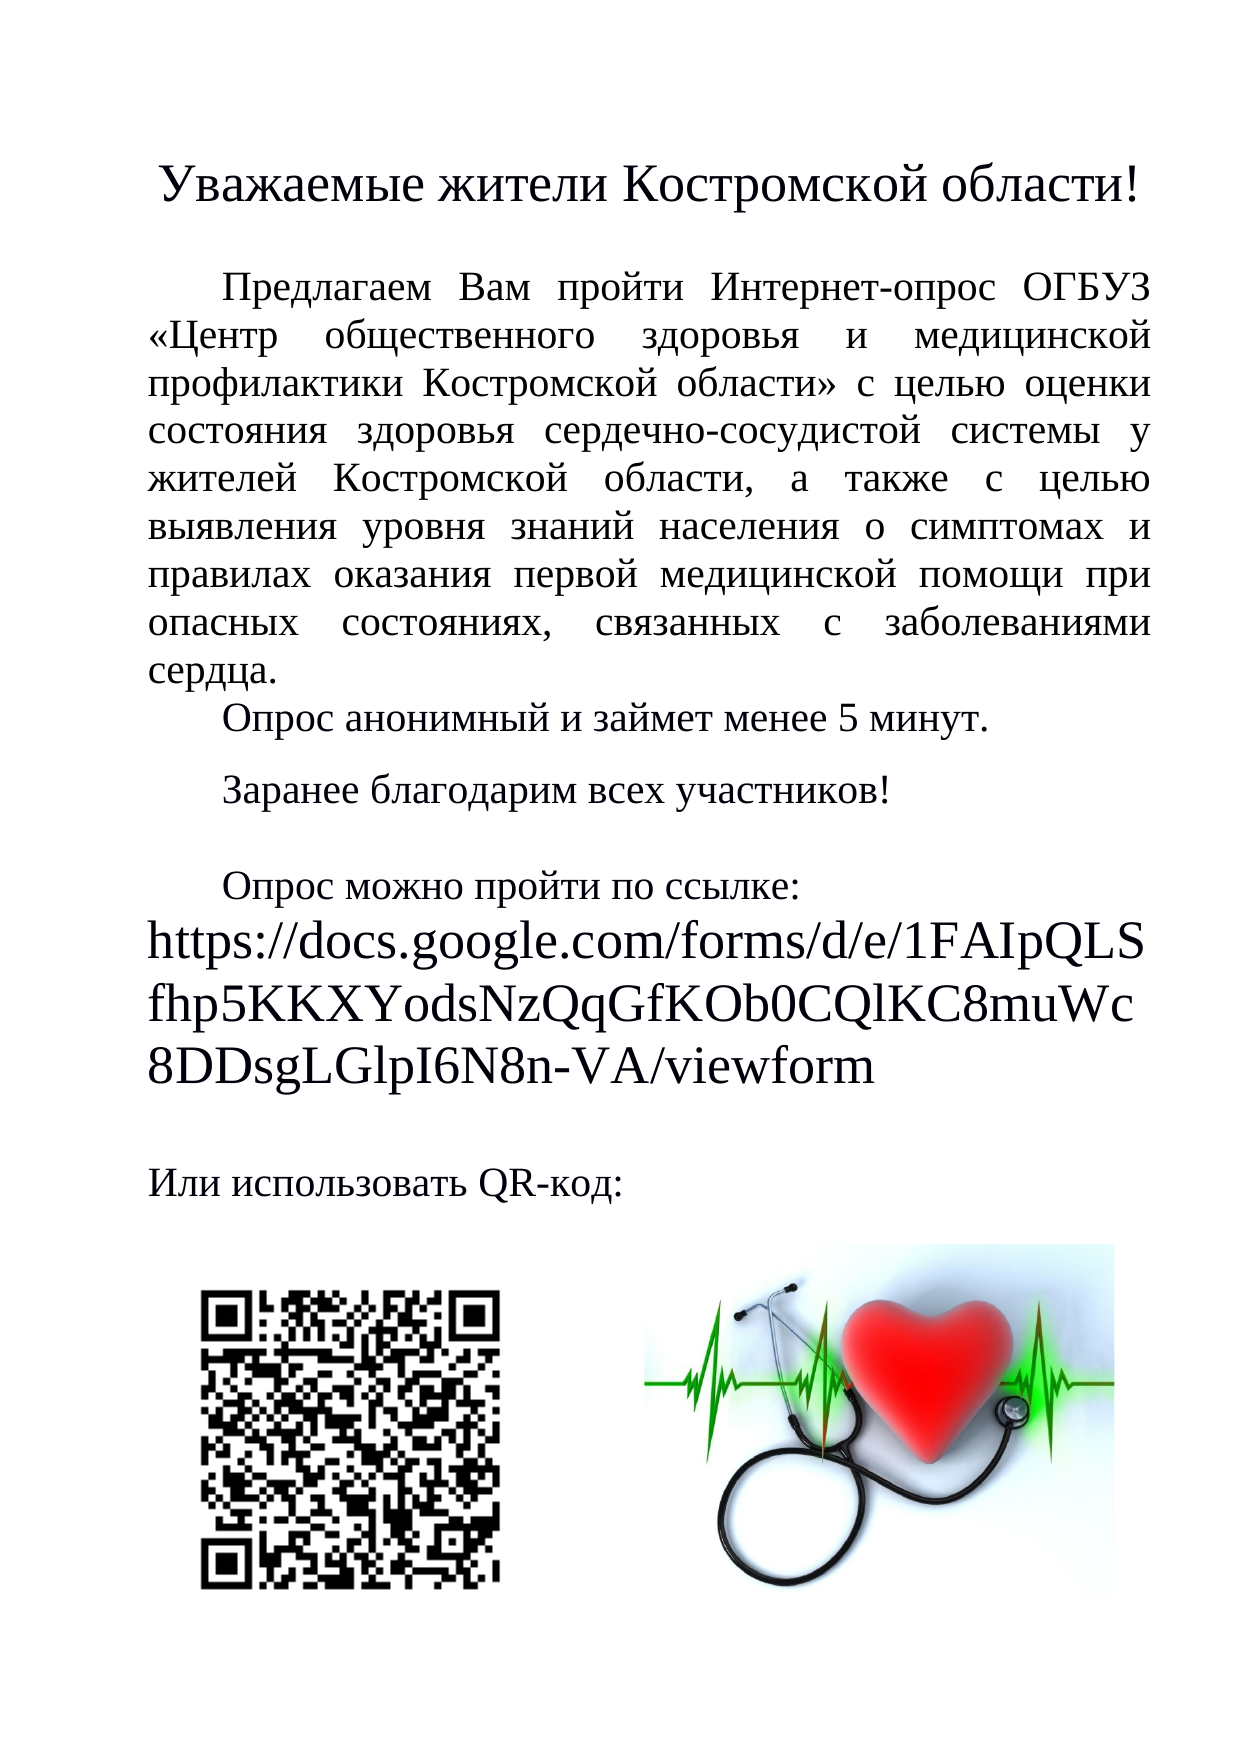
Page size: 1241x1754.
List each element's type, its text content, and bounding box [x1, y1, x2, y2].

text Уважаемые жители Костромской области! [148, 151, 1152, 213]
picture [156, 1267, 562, 1617]
text Или использовать QR-код: [148, 1157, 1152, 1205]
text Заранее благодарим всех участников! [148, 764, 1152, 812]
text Опрос можно пройти по ссылке: https://docs.google.com/forms/d/e/1FAIpQLSfhp5KKXYodsNzQqGfKOb0CQlKC8muWc8DDsgLGlpI6N8n-VA/viewform [148, 860, 1152, 1095]
text Опрос анонимный и займет менее 5 минут. [148, 692, 1152, 740]
text Предлагаем Вам пройти Интернет-опрос ОГБУЗ «Центр общественного здоровья и медицинской профилактики Костромской области» с целью оценки состояния здоровья сердечно-сосудистой системы у жителей Костромской области, а также с целью выявления уровня знаний населения о симптомах и правилах оказания первой медицинской помощи при опасных состояниях, связанных с заболеваниями сердца. [148, 261, 1152, 692]
picture [644, 1244, 1115, 1597]
